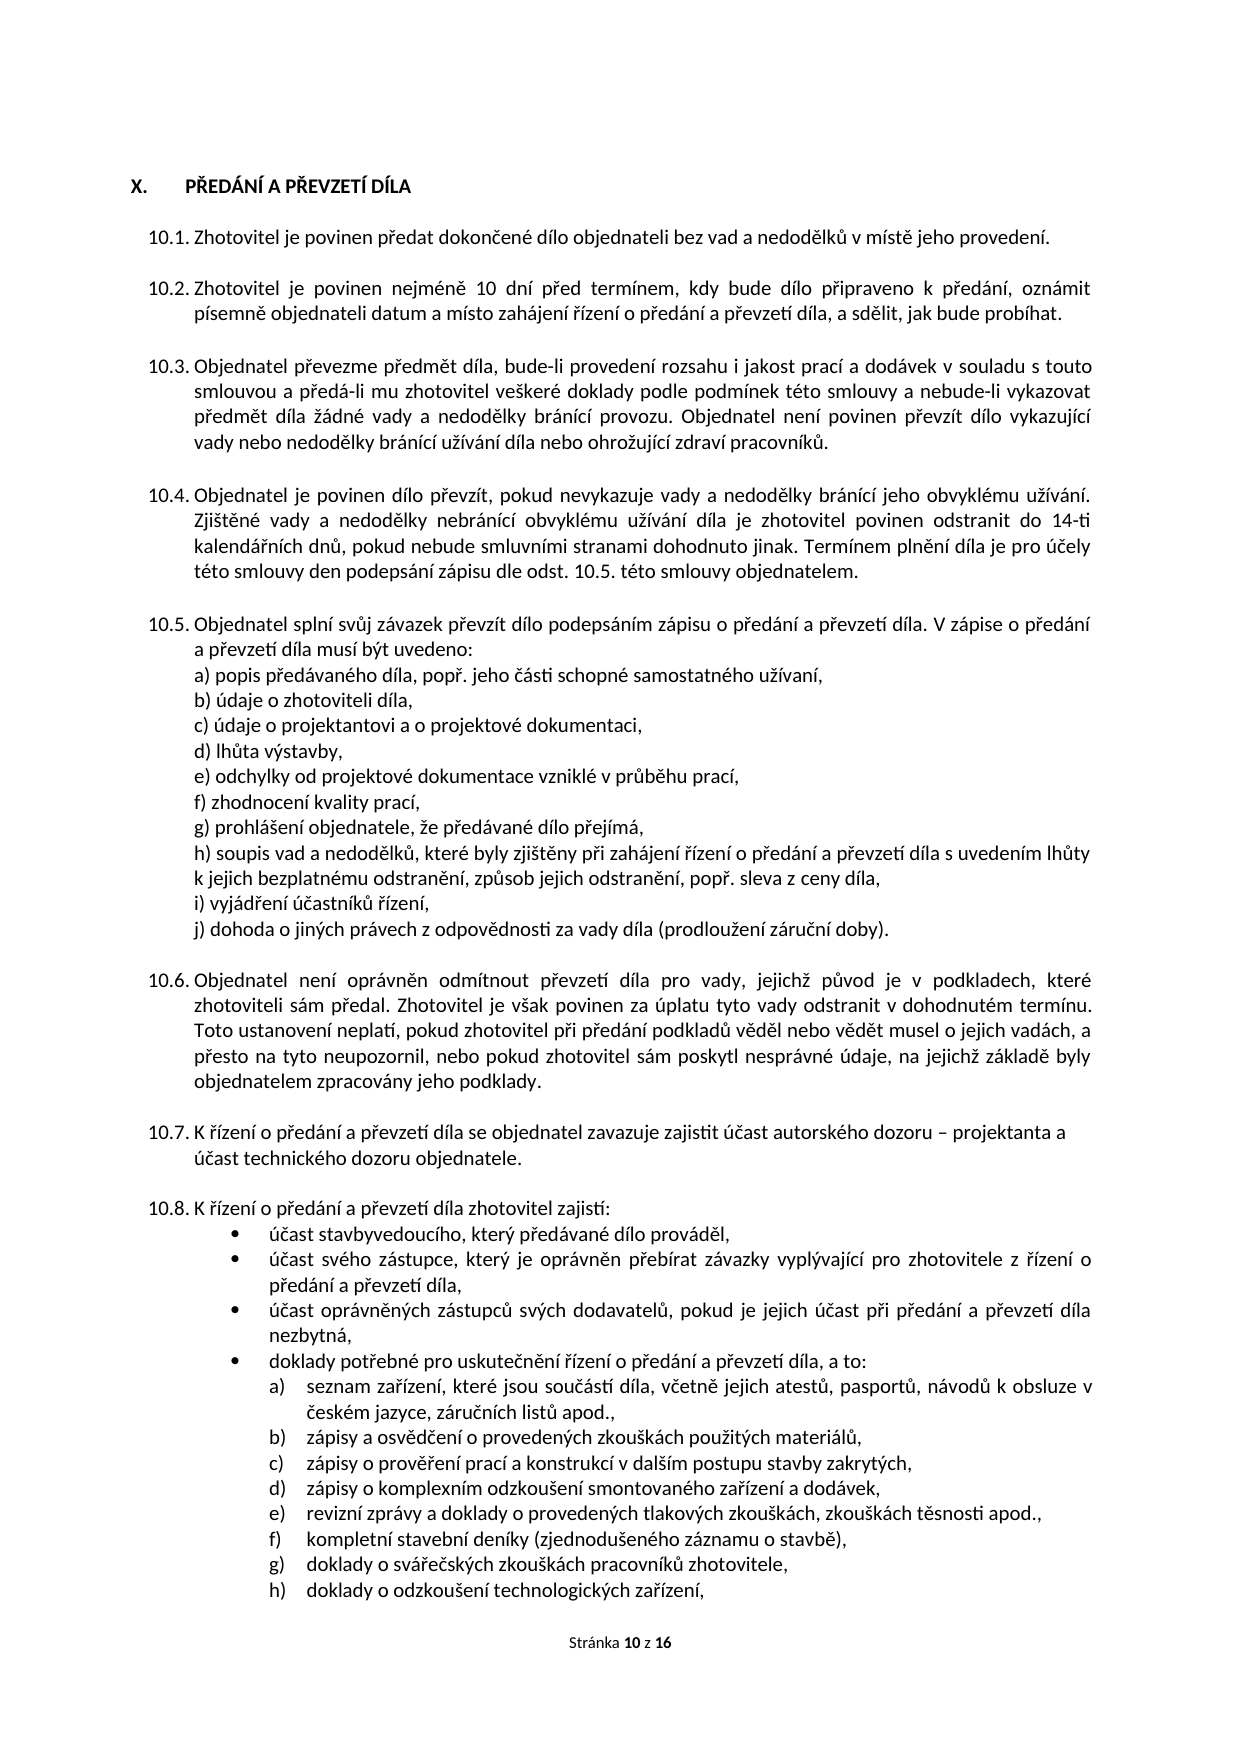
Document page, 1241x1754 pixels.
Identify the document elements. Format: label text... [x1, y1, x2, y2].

list Objednatel je povinen dílo převzít, pokud nevykazuje vady a nedodělky bránící jeho obvyklému užívání. Zjištěné vady a nedodělky nebránící obvyklému užívání díla je zhotovitel povinen odstranit do 14-ti kalendářních dnů, pokud nebude smluvními stranami dohodnuto jinak. Termínem plnění díla je pro účely této smlouvy den podepsání zápisu dle odst. 10.5. této smlouvy objednatelem. [148, 482, 1093, 584]
text d) lhůta výstavby, [194, 738, 1093, 763]
list zápisy o komplexním odzkoušení smontovaného zařízení a dodávek, [269, 1475, 1093, 1501]
list zápisy o prověření prací a konstrukcí v dalším postupu stavby zakrytých, [269, 1450, 1093, 1475]
list účast svého zástupce, který je oprávněn přebírat závazky vyplývající pro zhotovitele z řízení o předání a převzetí díla, [231, 1246, 1093, 1297]
list účast oprávněných zástupců svých dodavatelů, pokud je jejich účast při předání a převzetí díla nezbytná, [231, 1297, 1093, 1348]
list kompletní stavební deníky (zjednodušeného záznamu o stavbě), [269, 1526, 1093, 1551]
text e) odchylky od projektové dokumentace vzniklé v průběhu prací, [194, 763, 1093, 789]
text f) zhodnocení kvality prací, [194, 789, 1093, 814]
list K řízení o předání a převzetí díla zhotovitel zajistí: [148, 1196, 1093, 1221]
text a) popis předávaného díla, popř. jeho části schopné samostatného užívaní, [194, 662, 1093, 687]
list Zhotovitel je povinen nejméně 10 dní před termínem, kdy bude dílo připraveno k předání, oznámit písemně objednateli datum a místo zahájení řízení o předání a převzetí díla, a sdělit, jak bude probíhat. [148, 275, 1093, 326]
list účast stavbyvedoucího, který předávané dílo prováděl, [231, 1221, 1093, 1246]
text b) údaje o zhotoviteli díla, [194, 687, 1093, 713]
list zápisy a osvědčení o provedených zkouškách použitých materiálů, [269, 1424, 1093, 1450]
list Objednatel převezme předmět díla, bude-li provedení rozsahu i jakost prací a dodávek v souladu s touto smlouvou a předá-li mu zhotovitel veškeré doklady podle podmínek této smlouvy a nebude-li vykazovat předmět díla žádné vady a nedodělky bránící provozu. Objednatel není povinen převzít dílo vykazující vady nebo nedodělky bránící užívání díla nebo ohrožující zdraví pracovníků. [148, 353, 1093, 454]
list doklady o odzkoušení technologických zařízení, [269, 1577, 1093, 1602]
list Objednatel splní svůj závazek převzít dílo podepsáním zápisu o předání a převzetí díla. V zápise o předání a převzetí díla musí být uvedeno: [148, 611, 1093, 662]
list K řízení o předání a převzetí díla se objednatel zavazuje zajistit účast autorského dozoru – projektanta a účast technického dozoru objednatele. [148, 1119, 1093, 1170]
list Zhotovitel je povinen předat dokončené dílo objednateli bez vad a nedodělků v místě jeho provedení. [148, 224, 1093, 249]
list Objednatel není oprávněn odmítnout převzetí díla pro vady, jejichž původ je v podkladech, které zhotoviteli sám předal. Zhotovitel je však povinen za úplatu tyto vady odstranit v dohodnutém termínu. Toto ustanovení neplatí, pokud zhotovitel při předání podkladů věděl nebo vědět musel o jejich vadách, a přesto na tyto neupozornil, nebo pokud zhotovitel sám poskytl nesprávné údaje, na jejichž základě byly objednatelem zpracovány jeho podklady. [148, 967, 1093, 1094]
list revizní zprávy a doklady o provedených tlakových zkouškách, zkouškách těsnosti apod., [269, 1501, 1093, 1526]
list doklady o svářečských zkouškách pracovníků zhotovitele, [269, 1551, 1093, 1577]
text i) vyjádření účastníků řízení, [194, 891, 1093, 916]
list doklady potřebné pro uskutečnění řízení o předání a převzetí díla, a to: [231, 1348, 1093, 1373]
text h) soupis vad a nedodělků, které byly zjištěny při zahájení řízení o předání a převzetí díla s uvedením lhůty k jejich bezplatnému odstranění, způsob jejich odstranění, popř. sleva z ceny díla, [194, 840, 1093, 891]
text c) údaje o projektantovi a o projektové dokumentaci, [194, 713, 1093, 738]
list seznam zařízení, které jsou součástí díla, včetně jejich atestů, pasportů, návodů k obsluze v českém jazyce, záručních listů apod., [269, 1373, 1093, 1424]
text g) prohlášení objednatele, že předávané dílo přejímá, [194, 814, 1093, 840]
list PŘEDÁNÍ A PŘEVZETÍ DÍLA [148, 173, 1093, 198]
text j) dohoda o jiných právech z odpovědnosti za vady díla (prodloužení záruční doby). [194, 916, 1093, 941]
